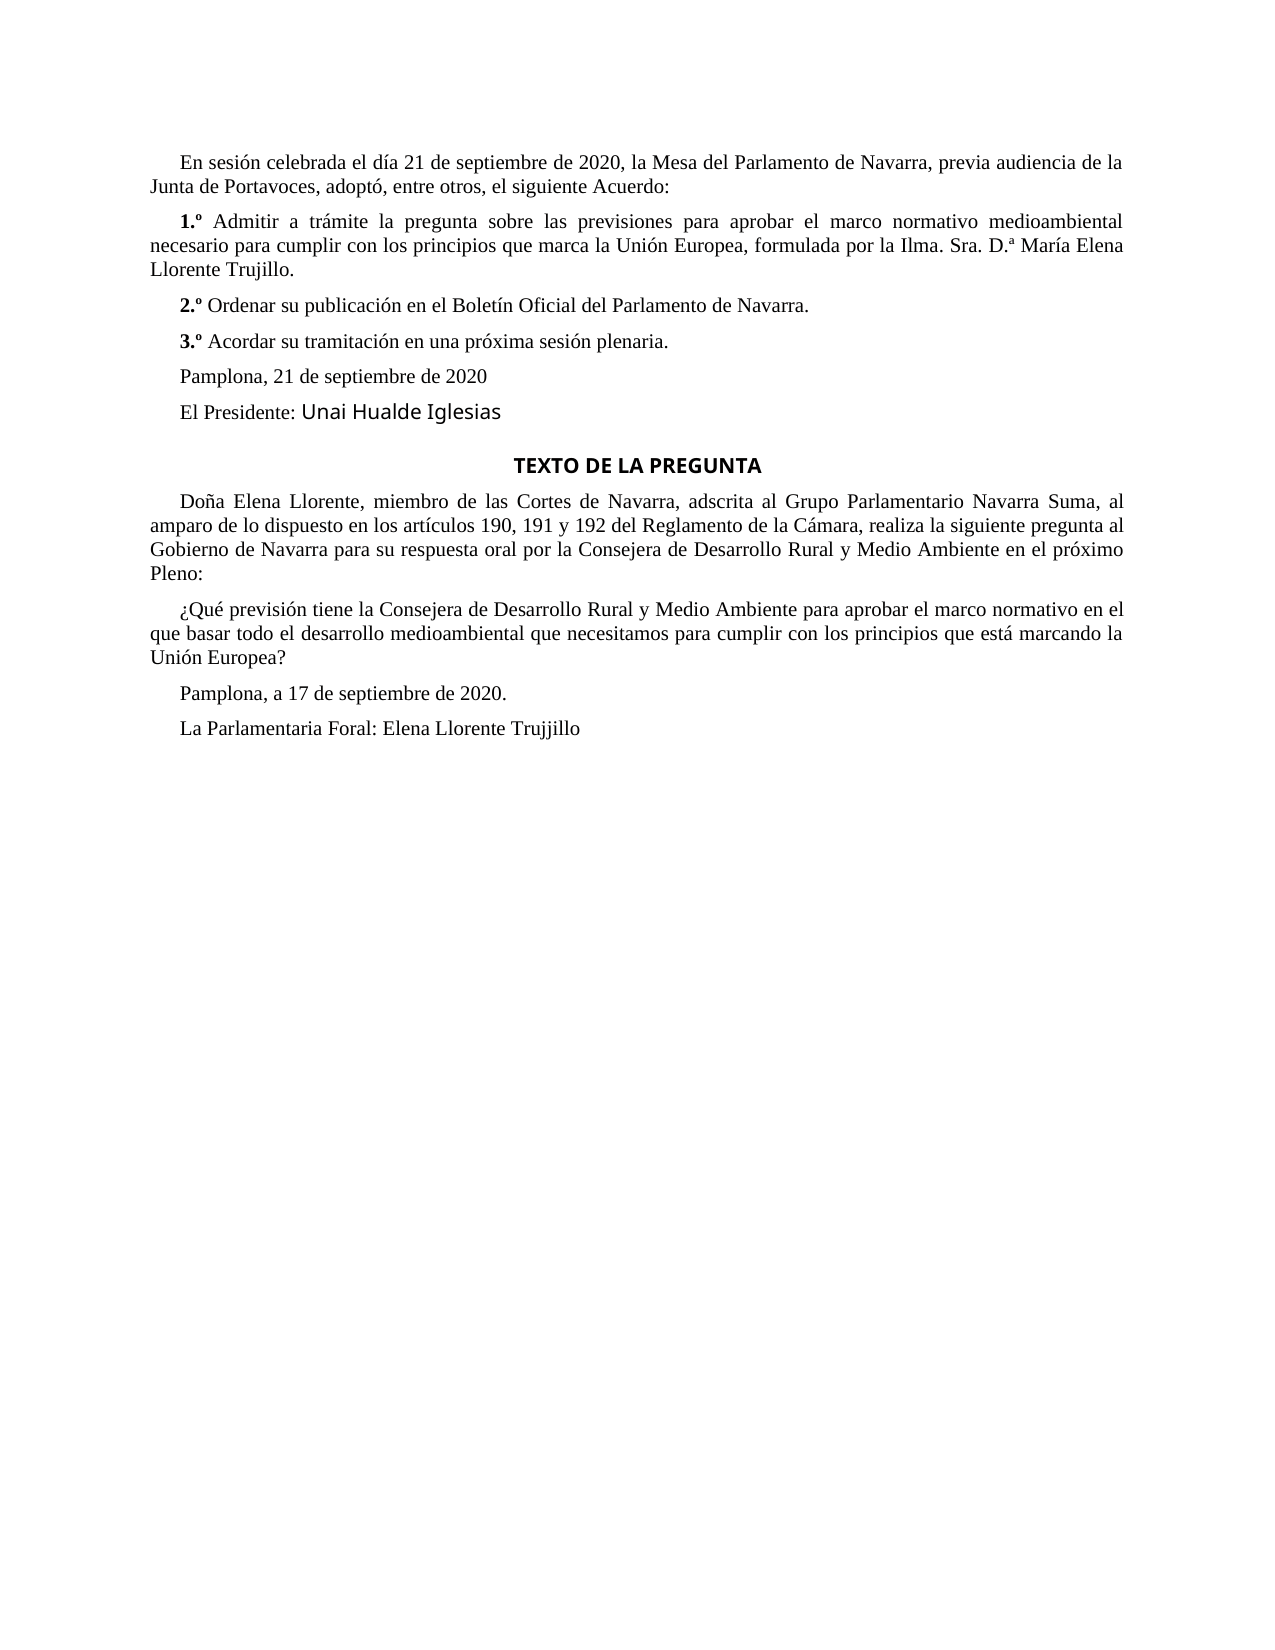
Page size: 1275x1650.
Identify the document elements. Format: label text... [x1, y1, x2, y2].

text En sesión celebrada el día 21 de septiembre de 2020, la Mesa del Parlamento de Navarra, previa audiencia de la Junta de Portavoces, adoptó, entre otros, el siguiente Acuerdo: [150, 150, 1125, 198]
text Doña Elena Llorente, miembro de las Cortes de Navarra, adscrita al Grupo Parlamentario Navarra Suma, al amparo de lo dispuesto en los artículos 190, 191 y 192 del Reglamento de la Cámara, realiza la siguiente pregunta al Gobierno de Navarra para su respuesta oral por la Consejera de Desarrollo Rural y Medio Ambiente en el próximo Pleno: [150, 490, 1125, 586]
text 2.º Ordenar su publicación en el Boletín Oficial del Parlamento de Navarra. [150, 293, 1125, 317]
text El Presidente: Unai Hualde Iglesias [150, 401, 1125, 424]
text TEXTO DE LA PREGUNTA [150, 454, 1125, 478]
text La Parlamentaria Foral: Elena Llorente Trujjillo [150, 717, 1125, 741]
text Pamplona, a 17 de septiembre de 2020. [150, 681, 1125, 705]
text Pamplona, 21 de septiembre de 2020 [150, 365, 1125, 389]
text ¿Qué previsión tiene la Consejera de Desarrollo Rural y Medio Ambiente para aprobar el marco normativo en el que basar todo el desarrollo medioambiental que necesitamos para cumplir con los principios que está marcando la Unión Europea? [150, 597, 1125, 669]
text 1.º Admitir a trámite la pregunta sobre las previsiones para aprobar el marco normativo medioambiental necesario para cumplir con los principios que marca la Unión Europea, formulada por la Ilma. Sra. D.ª María Elena Llorente Trujillo. [150, 210, 1125, 282]
text 3.º Acordar su tramitación en una próxima sesión plenaria. [150, 329, 1125, 353]
